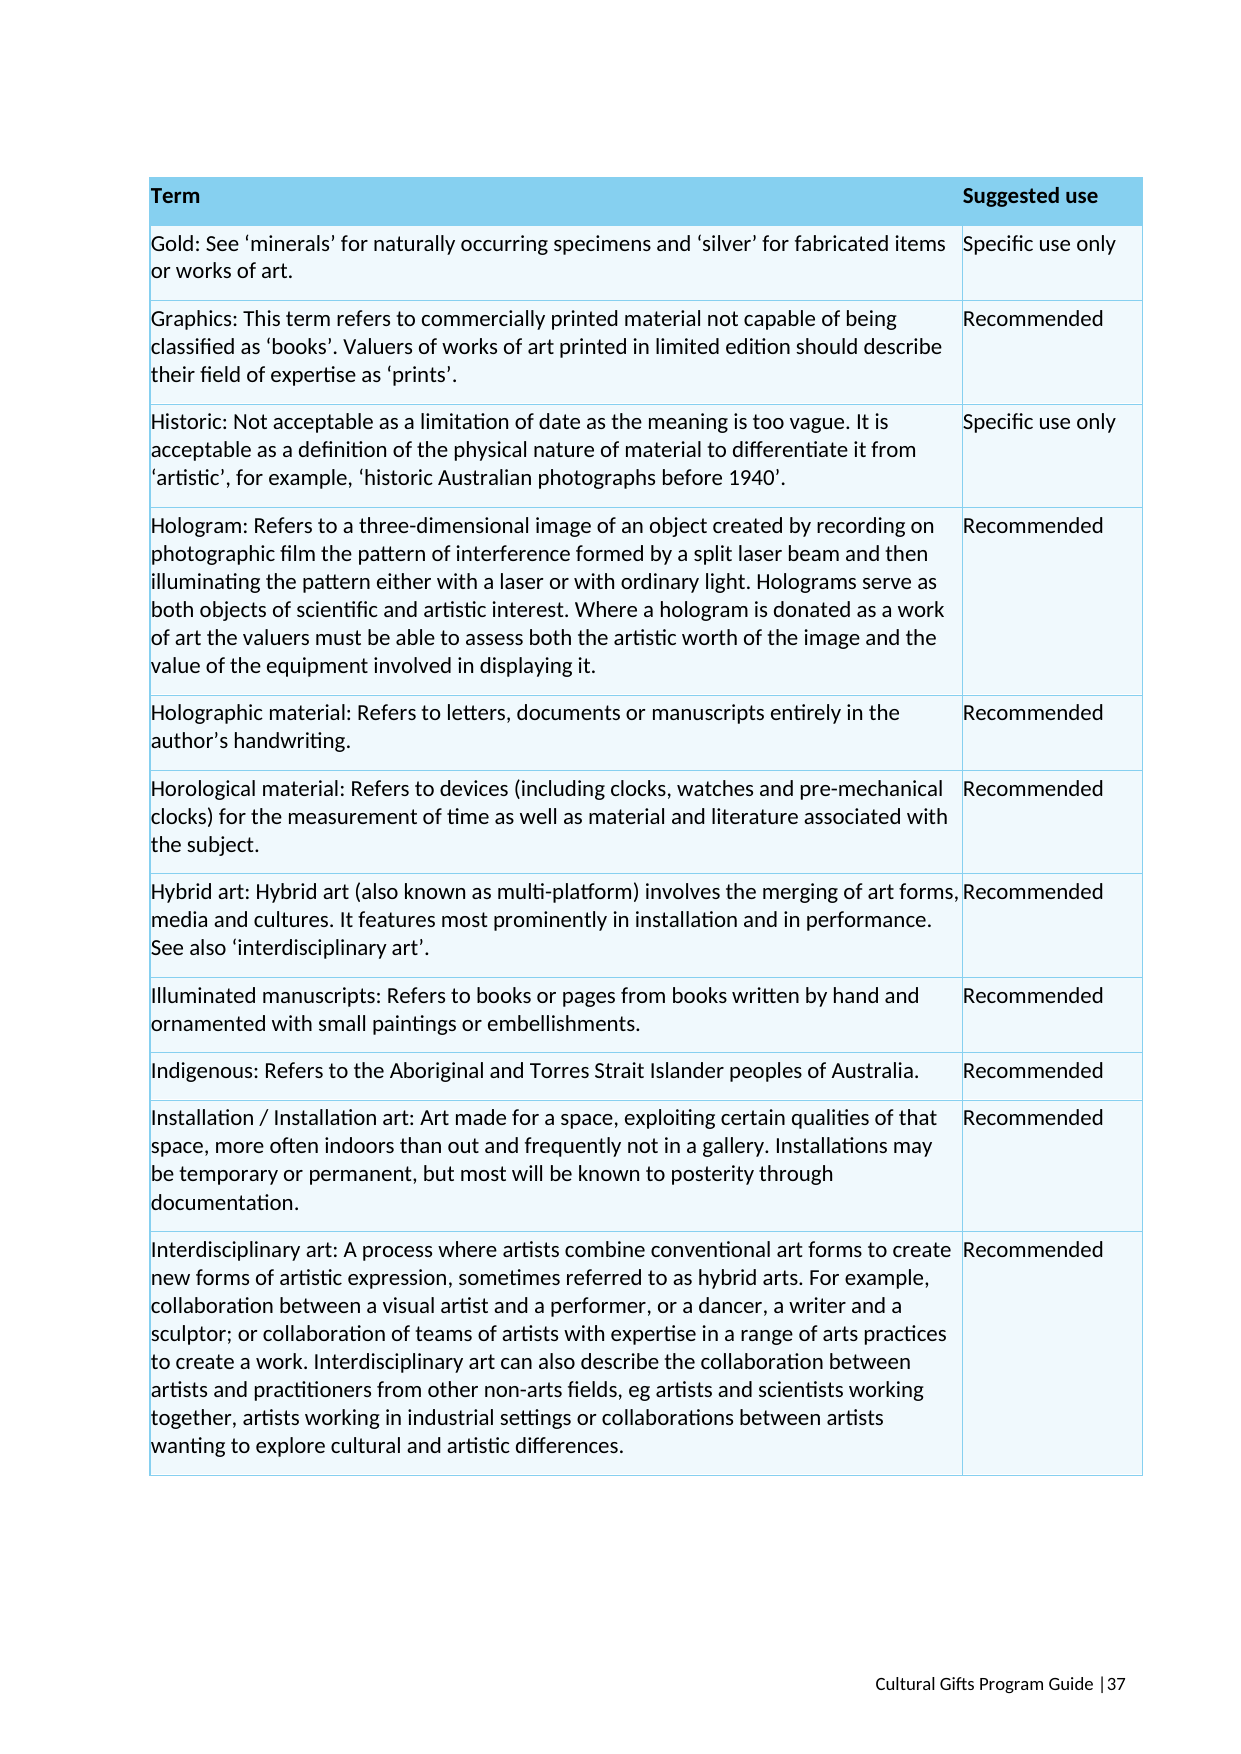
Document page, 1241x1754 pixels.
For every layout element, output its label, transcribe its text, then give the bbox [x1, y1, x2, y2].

table_cell Specific use only [963, 226, 1142, 300]
table_cell Recommended [963, 508, 1142, 694]
table_cell Recommended [963, 301, 1142, 403]
table_cell Specific use only [963, 405, 1142, 507]
table_cell Hybrid art: Hybrid art (also known as multi-platform) involves the merging of art forms, media and cultures. It features most prominently in installation and in performance. See also ‘interdisciplinary art’. [151, 874, 962, 977]
table_cell Holographic material: Refers to letters, documents or manuscripts entirely in the author’s handwriting. [151, 696, 962, 770]
table_cell Graphics: This term refers to commercially printed material not capable of being classified as ‘books’. Valuers of works of art printed in limited edition should describe their field of expertise as ‘prints’. [151, 301, 962, 403]
table_cell Recommended [963, 978, 1142, 1052]
table_cell Recommended [963, 874, 1142, 977]
table_cell Recommended [963, 1101, 1142, 1231]
table_cell Historic: Not acceptable as a limitation of date as the meaning is too vague. It is acceptable as a definition of the physical nature of material to differentiate it from ‘artistic’, for example, ‘historic Australian photographs before 1940’. [151, 405, 962, 507]
table_header Term [151, 178, 962, 225]
table_cell Recommended [963, 771, 1142, 873]
table_cell Illuminated manuscripts: Refers to books or pages from books written by hand and ornamented with small paintings or embellishments. [151, 978, 962, 1052]
table_cell Indigenous: Refers to the Aboriginal and Torres Strait Islander peoples of Australia. [151, 1053, 962, 1099]
table_cell Horological material: Refers to devices (including clocks, watches and pre-mechanical clocks) for the measurement of time as well as material and literature associated with the subject. [151, 771, 962, 873]
table_cell Installation / Installation art: Art made for a space, exploiting certain qualities of that space, more often indoors than out and frequently not in a gallery. Installations may be temporary or permanent, but most will be known to posterity through documentation. [151, 1101, 962, 1231]
table_header Suggested use [963, 178, 1142, 225]
table_cell Hologram: Refers to a three-dimensional image of an object created by recording on photographic film the pattern of interference formed by a split laser beam and then illuminating the pattern either with a laser or with ordinary light. Holograms serve as both objects of scientific and artistic interest. Where a hologram is donated as a work of art the valuers must be able to assess both the artistic worth of the image and the value of the equipment involved in displaying it. [151, 508, 962, 694]
table_cell Gold: See ‘minerals’ for naturally occurring specimens and ‘silver’ for fabricated items or works of art. [151, 226, 962, 300]
table_cell Recommended [963, 696, 1142, 770]
table_cell Interdisciplinary art: A process where artists combine conventional art forms to create new forms of artistic expression, sometimes referred to as hybrid arts. For example, collaboration between a visual artist and a performer, or a dancer, a writer and a sculptor; or collaboration of teams of artists with expertise in a range of arts practices to create a work. Interdisciplinary art can also describe the collaboration between artists and practitioners from other non-arts fields, eg artists and scientists working together, artists working in industrial settings or collaborations between artists wanting to explore cultural and artistic differences. [151, 1232, 962, 1474]
table_cell Recommended [963, 1053, 1142, 1099]
table_cell Recommended [963, 1232, 1142, 1474]
